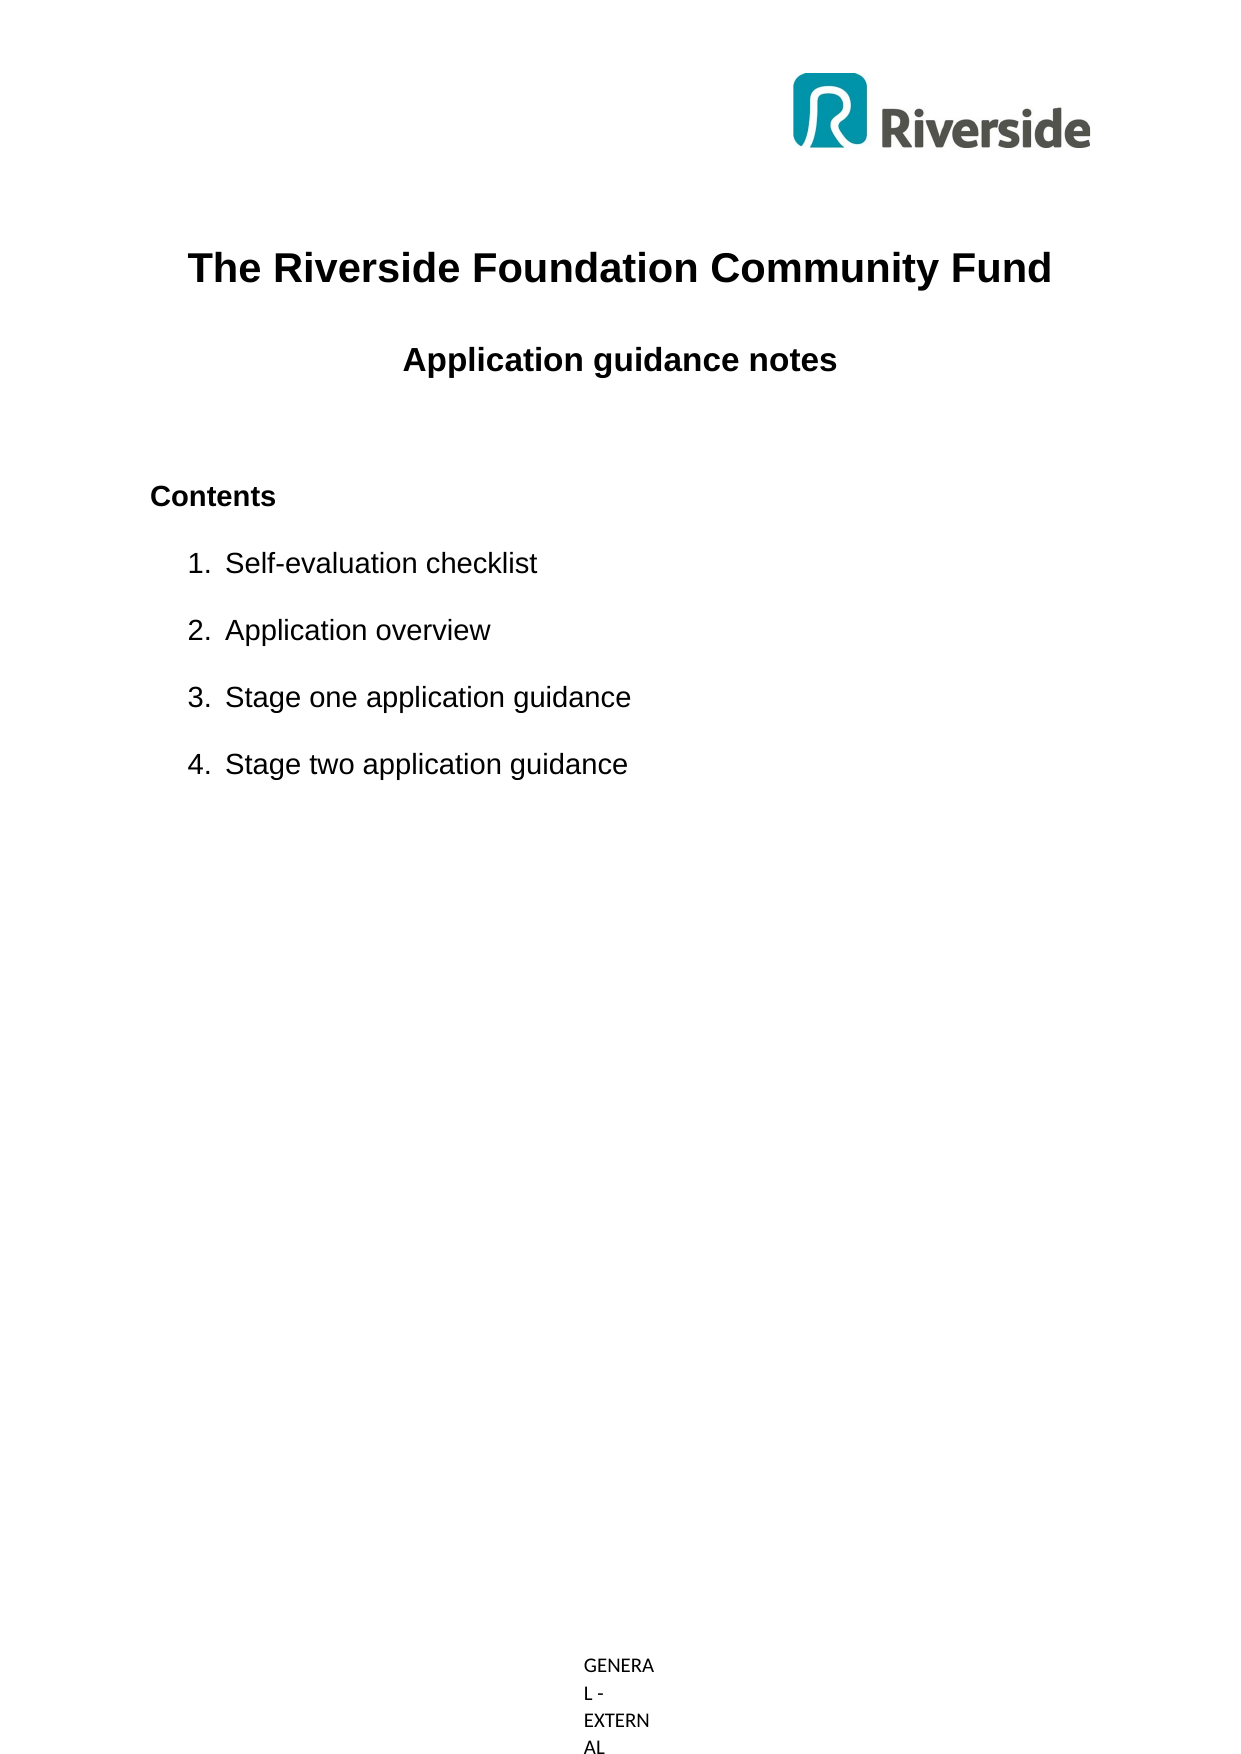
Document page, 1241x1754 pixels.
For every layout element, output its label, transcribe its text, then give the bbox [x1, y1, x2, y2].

text Contents [150, 479, 1090, 512]
list Application overview [187, 613, 1090, 646]
picture [793, 73, 1091, 148]
list Self-evaluation checklist [187, 546, 1090, 579]
text The Riverside Foundation Community Fund [150, 244, 1090, 292]
list Stage two application guidance [187, 747, 1090, 781]
text Application guidance notes [150, 339, 1090, 378]
list Stage one application guidance [187, 680, 1090, 713]
